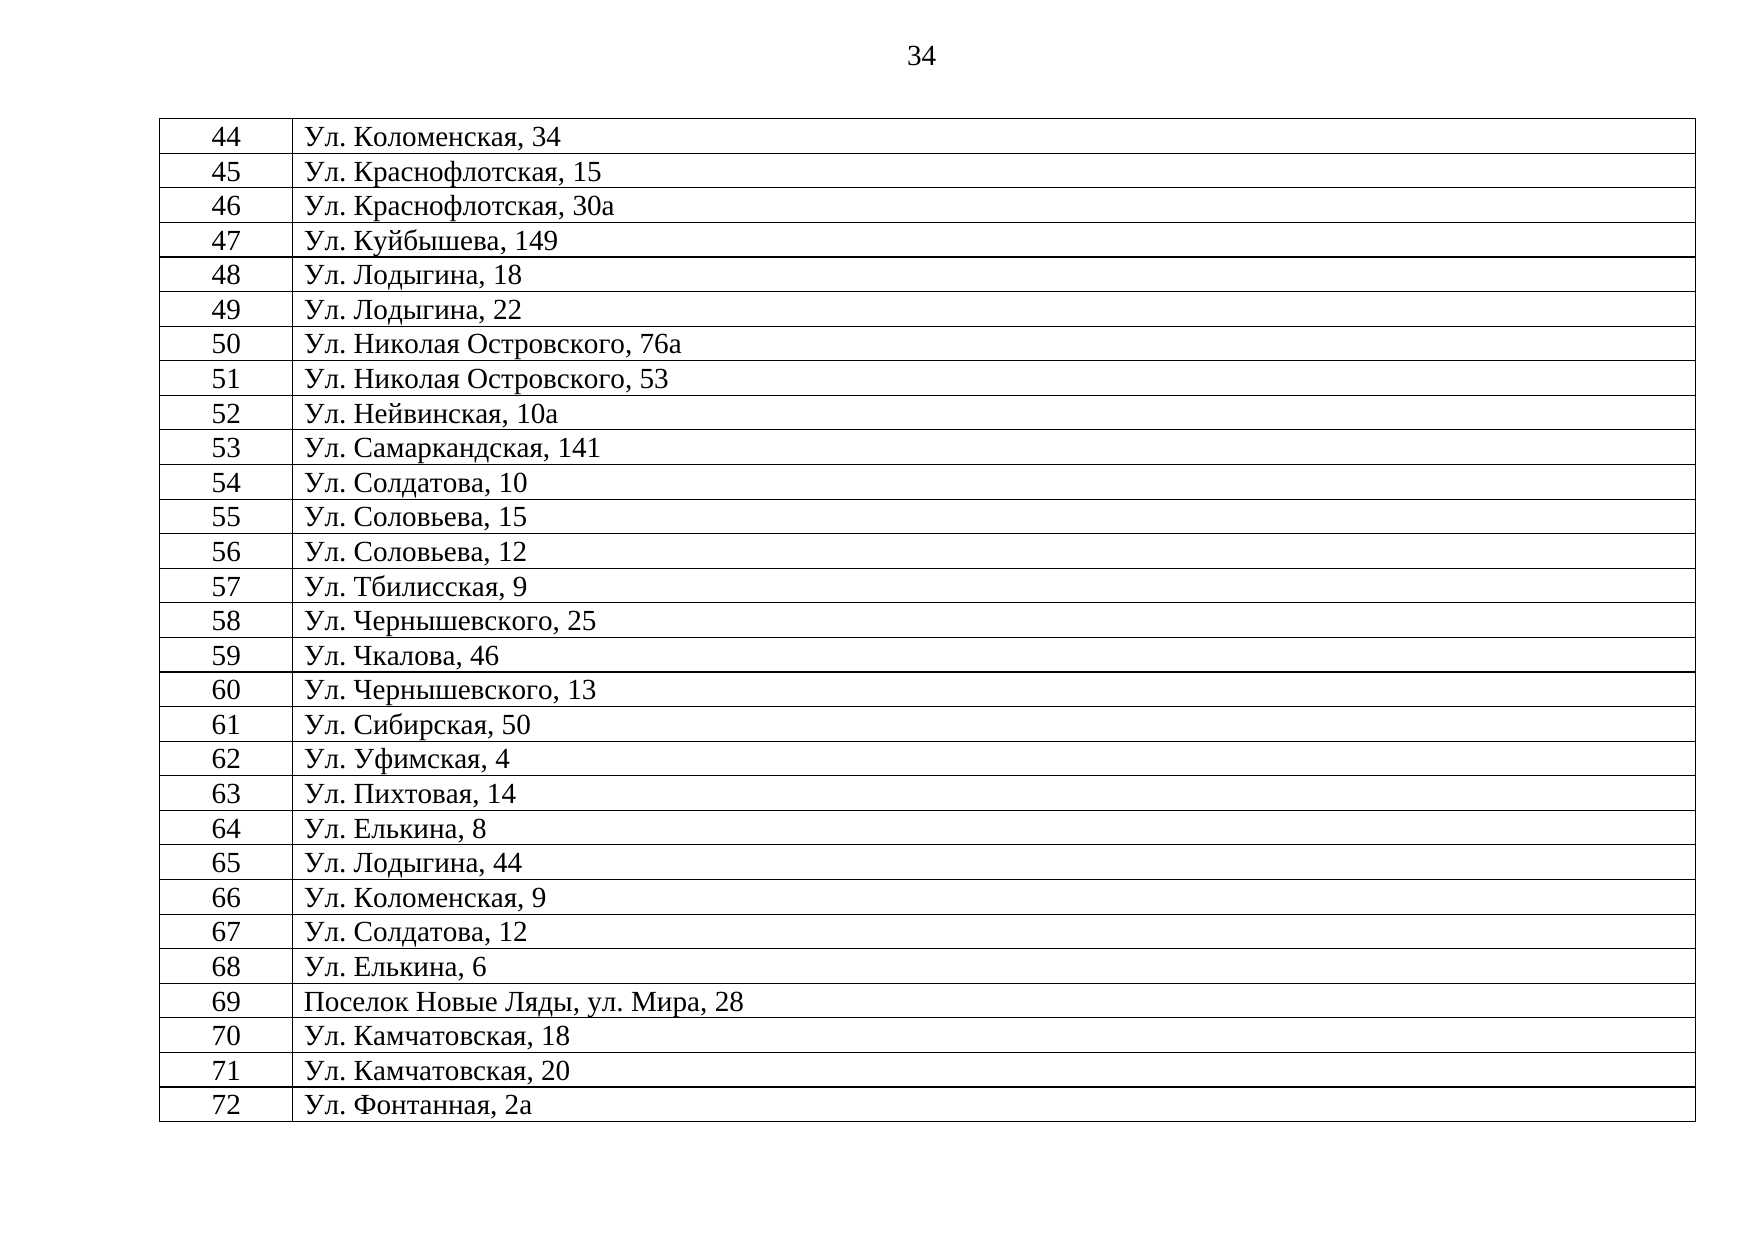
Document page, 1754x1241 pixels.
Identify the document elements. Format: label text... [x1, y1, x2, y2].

table_cell Ул. Коломенская, 9 [293, 880, 1695, 913]
table_cell 58 [160, 603, 292, 637]
table_cell 61 [160, 707, 292, 741]
table_cell Ул. Коломенская, 34 [293, 119, 1695, 153]
table_cell Ул. Уфимская, 4 [293, 742, 1695, 775]
table_cell 70 [160, 1018, 292, 1052]
table_cell Ул. Сибирская, 50 [293, 707, 1695, 741]
table_cell Ул. Лодыгина, 22 [293, 292, 1695, 326]
table_cell 53 [160, 430, 292, 464]
table_cell Ул. Солдатова, 10 [293, 465, 1695, 498]
table_cell 60 [160, 673, 292, 706]
table_cell Ул. Камчатовская, 18 [293, 1018, 1695, 1052]
table_cell 55 [160, 500, 292, 533]
table_cell Ул. Елькина, 8 [293, 811, 1695, 844]
table_cell 48 [160, 258, 292, 291]
table_cell 66 [160, 880, 292, 913]
table_cell 63 [160, 776, 292, 810]
table_cell 54 [160, 465, 292, 498]
table_cell 56 [160, 534, 292, 568]
table_cell Ул. Тбилисская, 9 [293, 569, 1695, 602]
table_cell 67 [160, 915, 292, 948]
table_cell Ул. Чернышевского, 25 [293, 603, 1695, 637]
table_cell 52 [160, 396, 292, 429]
table_cell 51 [160, 361, 292, 395]
table_cell Ул. Лодыгина, 44 [293, 845, 1695, 879]
table_cell 65 [160, 845, 292, 879]
table_cell Ул. Чкалова, 46 [293, 638, 1695, 671]
table_cell 46 [160, 188, 292, 222]
table_cell 50 [160, 327, 292, 360]
table_cell Ул. Николая Островского, 53 [293, 361, 1695, 395]
table_cell 44 [160, 119, 292, 153]
table_cell Ул. Нейвинская, 10а [293, 396, 1695, 429]
table_cell Ул. Соловьева, 12 [293, 534, 1695, 568]
table_cell Ул. Фонтанная, 2а [293, 1088, 1695, 1121]
table_cell Ул. Лодыгина, 18 [293, 258, 1695, 291]
table_cell 68 [160, 949, 292, 983]
table_cell 59 [160, 638, 292, 671]
table_cell 69 [160, 984, 292, 1017]
table_cell Ул. Николая Островского, 76а [293, 327, 1695, 360]
table_cell 62 [160, 742, 292, 775]
table_cell Ул. Чернышевского, 13 [293, 673, 1695, 706]
table_cell 71 [160, 1053, 292, 1086]
table_cell Ул. Солдатова, 12 [293, 915, 1695, 948]
table_cell 57 [160, 569, 292, 602]
table_cell Ул. Краснофлотская, 30а [293, 188, 1695, 222]
table_cell Ул. Куйбышева, 149 [293, 223, 1695, 256]
table_cell Ул. Елькина, 6 [293, 949, 1695, 983]
table_cell Ул. Камчатовская, 20 [293, 1053, 1695, 1086]
table_cell Ул. Самаркандская, 141 [293, 430, 1695, 464]
table_cell 47 [160, 223, 292, 256]
table_cell 72 [160, 1088, 292, 1121]
table_cell 45 [160, 154, 292, 187]
table_cell 49 [160, 292, 292, 326]
table_cell Ул. Соловьева, 15 [293, 500, 1695, 533]
table_cell Ул. Краснофлотская, 15 [293, 154, 1695, 187]
table_cell 64 [160, 811, 292, 844]
table_cell Поселок Новые Ляды, ул. Мира, 28 [293, 984, 1695, 1017]
table_cell Ул. Пихтовая, 14 [293, 776, 1695, 810]
